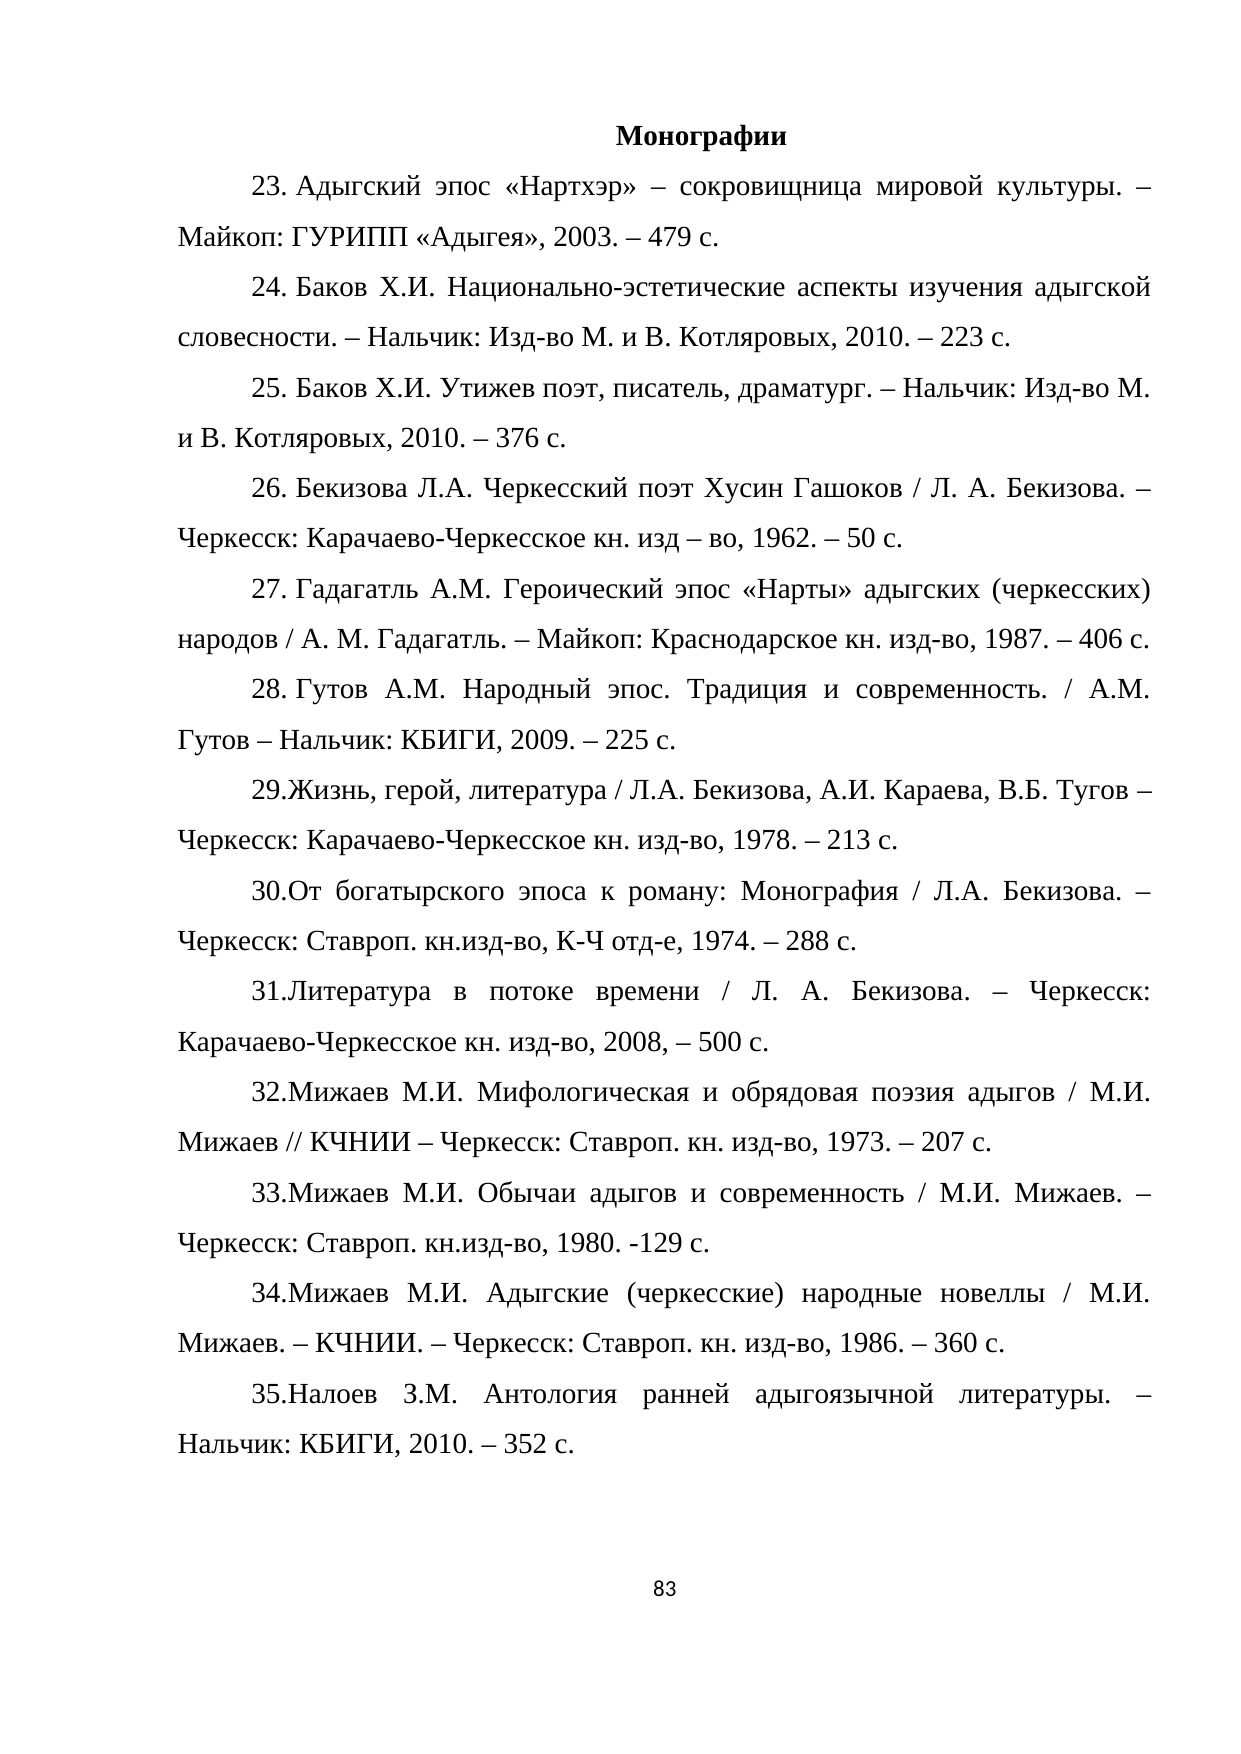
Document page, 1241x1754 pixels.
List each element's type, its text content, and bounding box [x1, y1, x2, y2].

list Баков Х.И. Утижев поэт, писатель, драматург. – Нальчик: Изд-во М. и В. Котляровых, 2010. – 376 с. [177, 370, 1152, 453]
list Жизнь, герой, литература / Л.А. Бекизова, А.И. Караева, В.Б. Тугов – Черкесск: Карачаево-Черкесское кн. изд-во, 1978. – 213 с. [177, 772, 1152, 856]
list Баков Х.И. Национально-эстетические аспекты изучения адыгской словесности. – Нальчик: Изд-во М. и В. Котляровых, 2010. – 223 с. [177, 269, 1152, 353]
list Налоев З.М. Антология ранней адыгоязычной литературы. –Нальчик: КБИГИ, 2010. – 352 с. [177, 1376, 1152, 1460]
list Гутов А.М. Народный эпос. Традиция и современность. / А.М. Гутов – Нальчик: КБИГИ, 2009. – 225 с. [177, 672, 1152, 755]
list Литература в потоке времени / Л. А. Бекизова. – Черкесск: Карачаево-Черкесское кн. изд-во, 2008, – 500 с. [177, 973, 1152, 1057]
list Мижаев М.И. Адыгские (черкесские) народные новеллы / М.И. Мижаев. – КЧНИИ. – Черкесск: Ставроп. кн. изд-во, 1986. – 360 с. [177, 1275, 1152, 1359]
list Бекизова Л.А. Черкесский поэт Хусин Гашоков / Л. А. Бекизова. – Черкесск: Карачаево-Черкесское кн. изд – во, 1962. – 50 с. [177, 470, 1152, 554]
list Мижаев М.И. Мифологическая и обрядовая поэзия адыгов / М.И. Мижаев // КЧНИИ – Черкесск: Ставроп. кн. изд-во, 1973. – 207 с. [177, 1074, 1152, 1158]
list Гадагатль А.М. Героический эпос «Нарты» адыгских (черкесских) народов / А. М. Гадагатль. – Майкоп: Краснодарское кн. изд-во, 1987. – 406 с. [177, 571, 1152, 655]
list Адыгский эпос «Нартхэр» – сокровищница мировой культуры. – Майкоп: ГУРИПП «Адыгея», 2003. – 479 с. [177, 168, 1152, 252]
list Мижаев М.И. Обычаи адыгов и современность / М.И. Мижаев. – Черкесск: Ставроп. кн.изд-во, 1980. -129 с. [177, 1175, 1152, 1258]
list От богатырского эпоса к роману: Монография / Л.А. Бекизова. – Черкесск: Ставроп. кн.изд-во, К-Ч отд-е, 1974. – 288 с. [177, 873, 1152, 957]
list Монографии [177, 118, 1152, 152]
